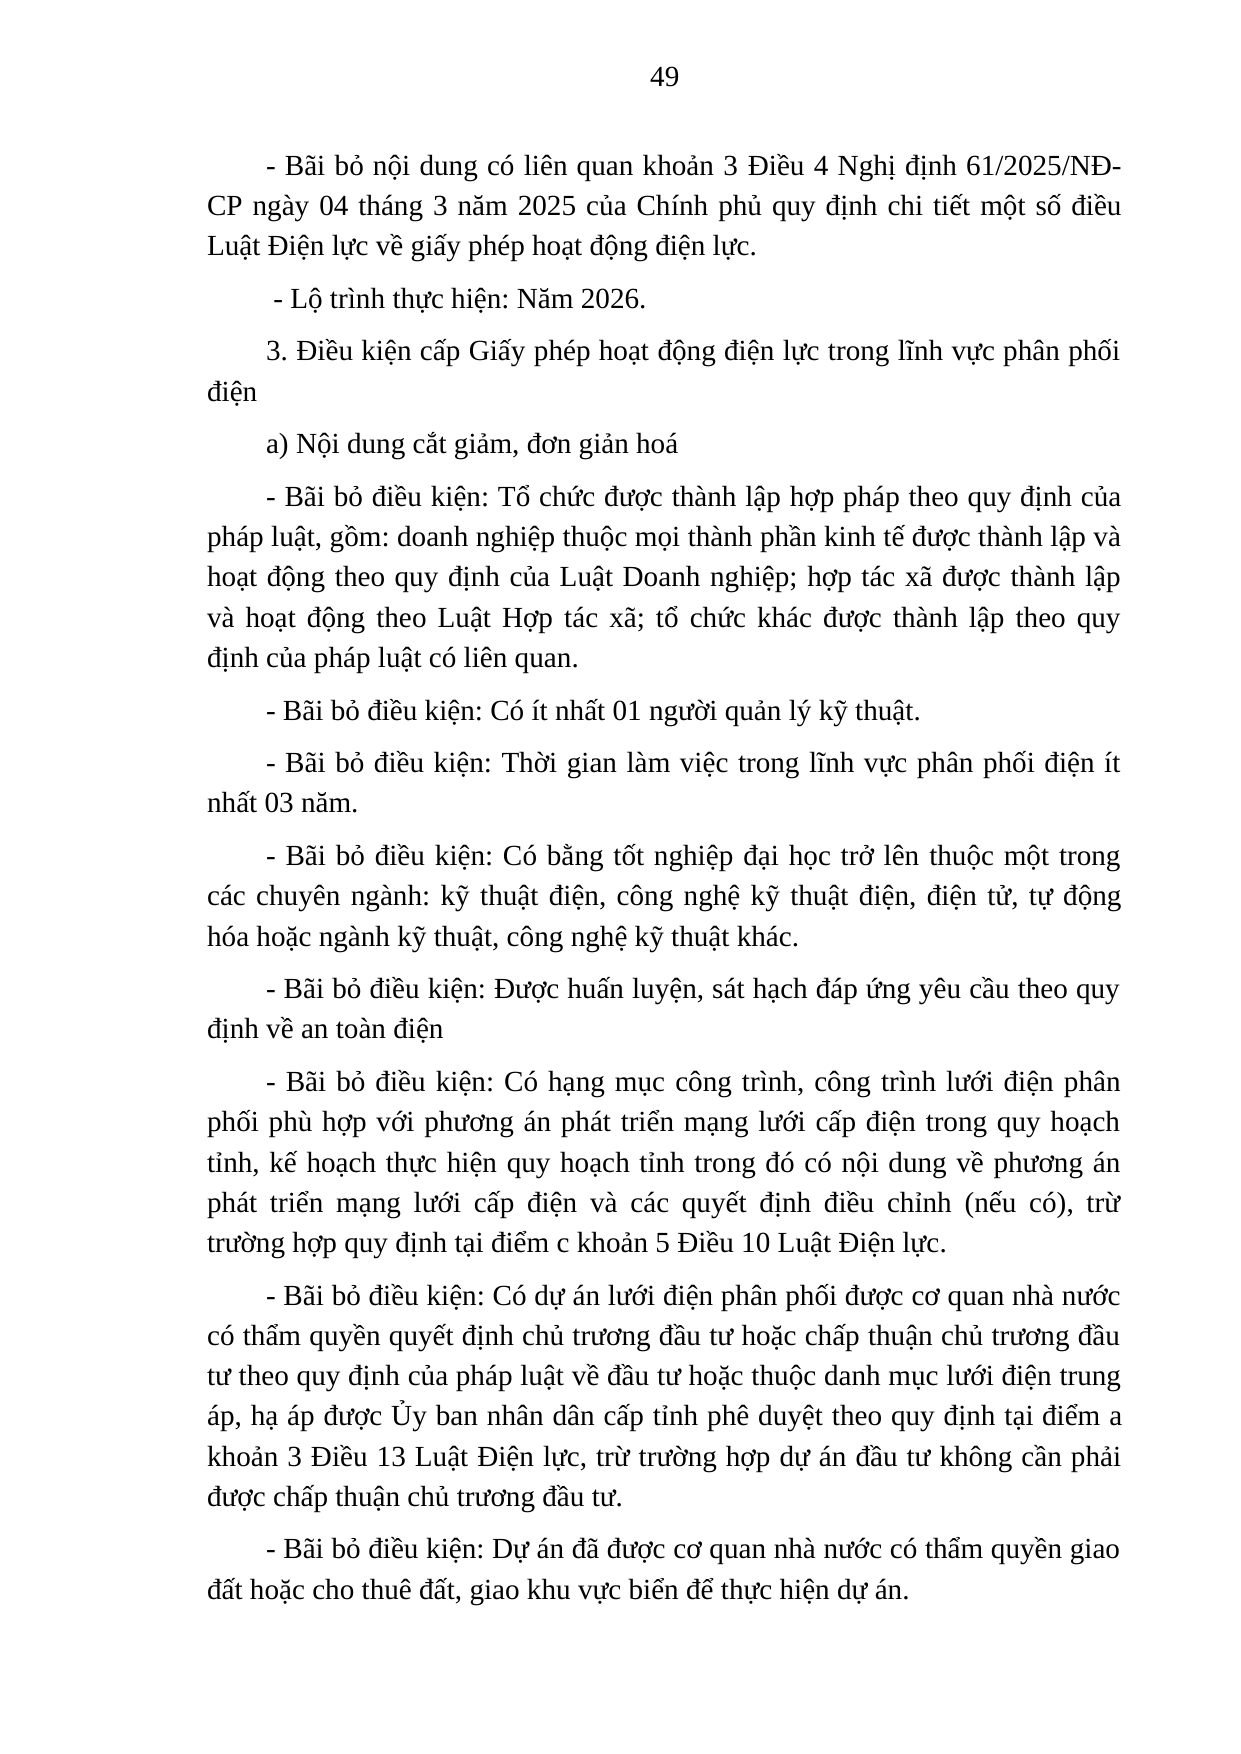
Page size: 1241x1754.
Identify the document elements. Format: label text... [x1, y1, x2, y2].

text - Bãi bỏ điều kiện: Có hạng mục công trình, công trình lưới điện phân phối phù hợp với phương án phát triển mạng lưới cấp điện trong quy hoạch tỉnh, kế hoạch thực hiện quy hoạch tỉnh trong đó có nội dung về phương án phát triển mạng lưới cấp điện và các quyết định điều chỉnh (nếu có), trừ trường hợp quy định tại điểm c khoản 5 Điều 10 Luật Điện lực. [207, 1064, 1122, 1259]
text - Bãi bỏ nội dung có liên quan khoản 3 Điều 4 Nghị định 61/2025/NĐ-CP ngày 04 tháng 3 năm 2025 của Chính phủ quy định chi tiết một số điều Luật Điện lực về giấy phép hoạt động điện lực. [207, 148, 1122, 262]
text - Bãi bỏ điều kiện: Được huấn luyện, sát hạch đáp ứng yêu cầu theo quy định về an toàn điện [207, 971, 1122, 1045]
text a) Nội dung cắt giảm, đơn giản hoá [207, 426, 1122, 460]
text - Bãi bỏ điều kiện: Có dự án lưới điện phân phối được cơ quan nhà nước có thẩm quyền quyết định chủ trương đầu tư hoặc chấp thuận chủ trương đầu tư theo quy định của pháp luật về đầu tư hoặc thuộc danh mục lưới điện trung áp, hạ áp được Ủy ban nhân dân cấp tỉnh phê duyệt theo quy định tại điểm a khoản 3 Điều 13 Luật Điện lực, trừ trường hợp dự án đầu tư không cần phải được chấp thuận chủ trương đầu tư. [207, 1278, 1122, 1512]
text 3. Điều kiện cấp Giấy phép hoạt động điện lực trong lĩnh vực phân phối điện [207, 333, 1122, 407]
text - Bãi bỏ điều kiện: Có ít nhất 01 người quản lý kỹ thuật. [207, 693, 1122, 726]
text - Bãi bỏ điều kiện: Dự án đã được cơ quan nhà nước có thẩm quyền giao đất hoặc cho thuê đất, giao khu vực biển để thực hiện dự án. [207, 1532, 1122, 1605]
text - Bãi bỏ điều kiện: Tổ chức được thành lập hợp pháp theo quy định của pháp luật, gồm: doanh nghiệp thuộc mọi thành phần kinh tế được thành lập và hoạt động theo quy định của Luật Doanh nghiệp; hợp tác xã được thành lập và hoạt động theo Luật Hợp tác xã; tổ chức khác được thành lập theo quy định của pháp luật có liên quan. [207, 479, 1122, 673]
text - Lộ trình thực hiện: Năm 2026. [207, 281, 1122, 314]
text - Bãi bỏ điều kiện: Thời gian làm việc trong lĩnh vực phân phối điện ít nhất 03 năm. [207, 745, 1122, 819]
text - Bãi bỏ điều kiện: Có bằng tốt nghiệp đại học trở lên thuộc một trong các chuyên ngành: kỹ thuật điện, công nghệ kỹ thuật điện, điện tử, tự động hóa hoặc ngành kỹ thuật, công nghệ kỹ thuật khác. [207, 838, 1122, 952]
